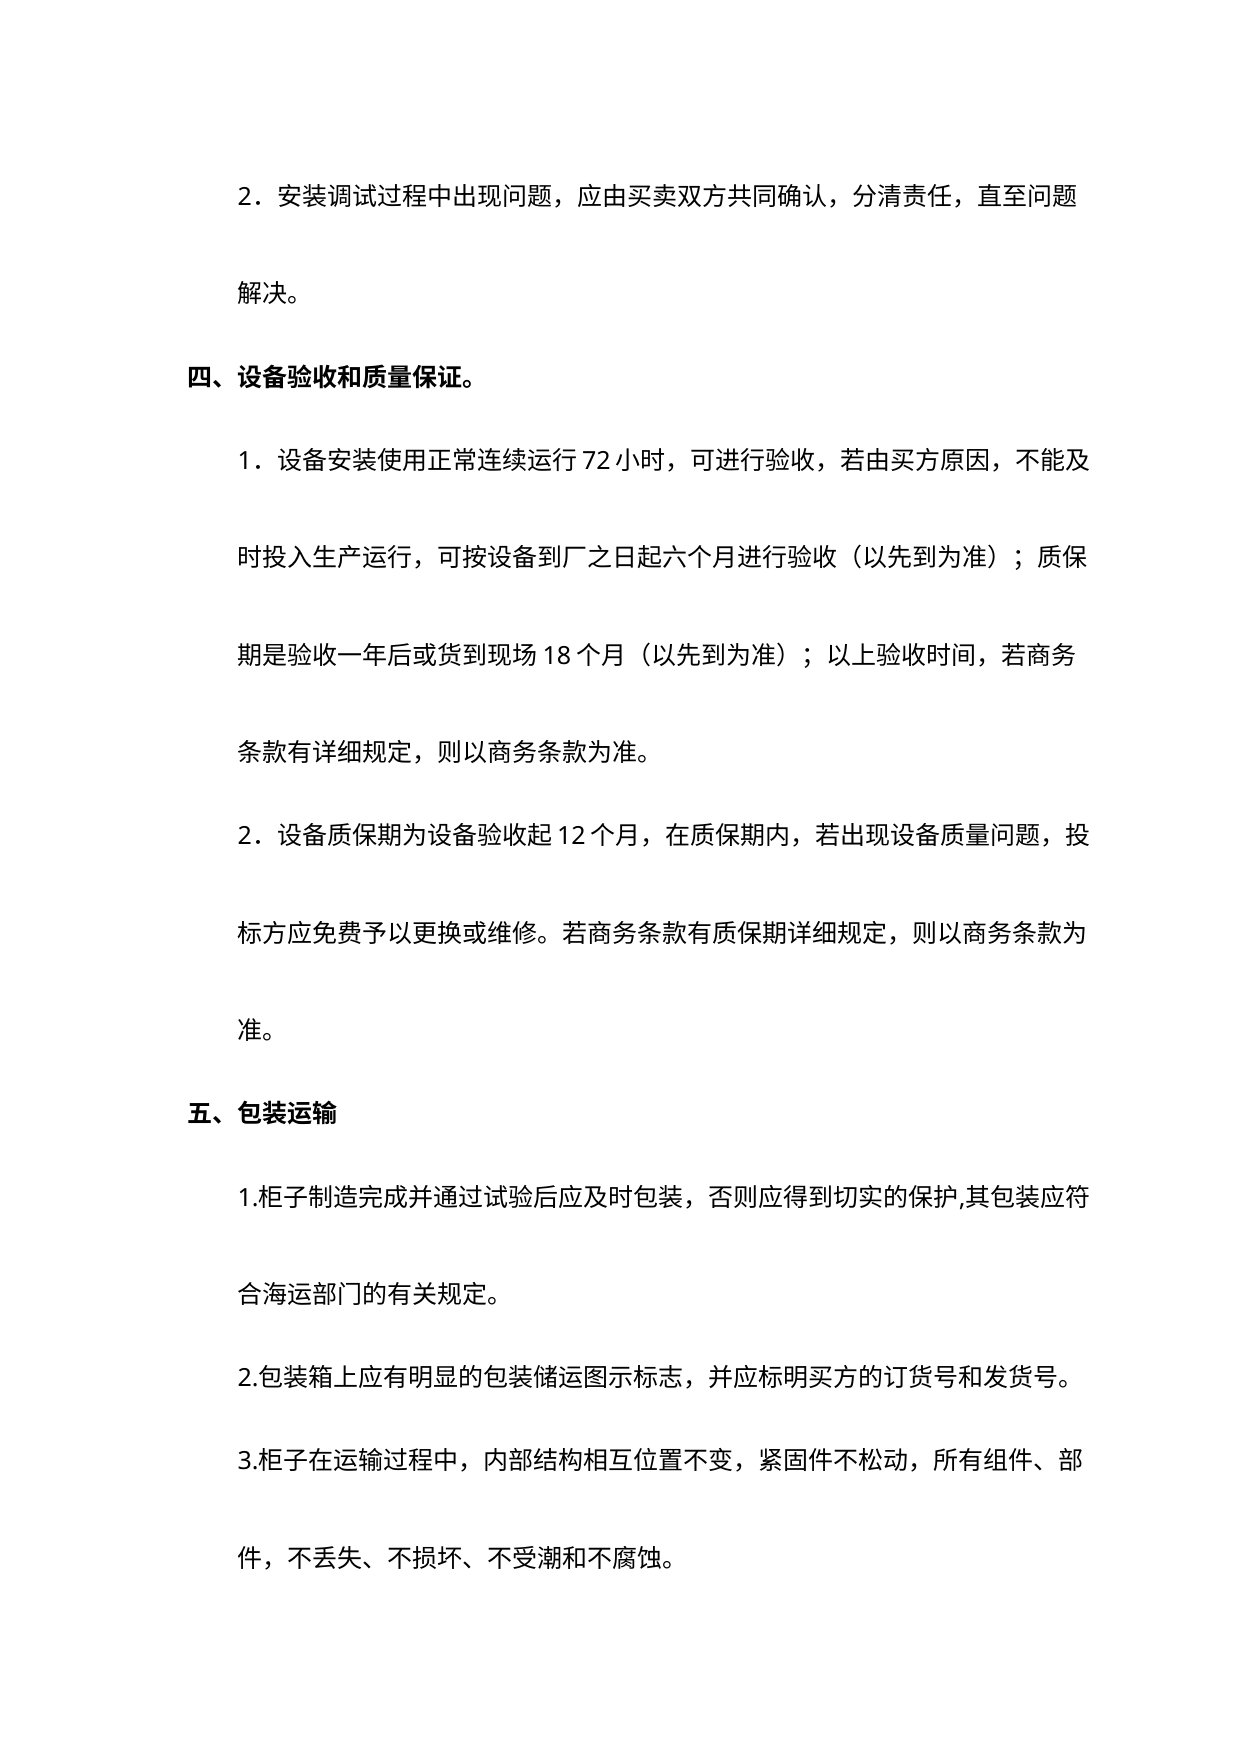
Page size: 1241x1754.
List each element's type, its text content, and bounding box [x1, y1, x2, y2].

text 五、包装运输 [187, 1079, 1093, 1144]
text 2.包装箱上应有明显的包装储运图示标志，并应标明买方的订货号和发货号。 [237, 1343, 1093, 1408]
text 2．安装调试过程中出现问题，应由买卖双方共同确认，分清责任，直至问题解决。 [237, 162, 1093, 324]
text 四、设备验收和质量保证。 [187, 343, 1093, 408]
text 1．设备安装使用正常连续运行72小时，可进行验收，若由买方原因，不能及时投入生产运行，可按设备到厂之日起六个月进行验收（以先到为准）；质保期是验收一年后或货到现场18个月（以先到为准）；以上验收时间，若商务条款有详细规定，则以商务条款为准。 [237, 426, 1093, 783]
text 2．设备质保期为设备验收起12个月，在质保期内，若出现设备质量问题，投标方应免费予以更换或维修。若商务条款有质保期详细规定，则以商务条款为准。 [237, 801, 1093, 1061]
text 1.柜子制造完成并通过试验后应及时包装，否则应得到切实的保护,其包装应符合海运部门的有关规定。 [237, 1163, 1093, 1325]
text 3.柜子在运输过程中，内部结构相互位置不变，紧固件不松动，所有组件、部件，不丢失、不损坏、不受潮和不腐蚀。 [237, 1426, 1093, 1589]
